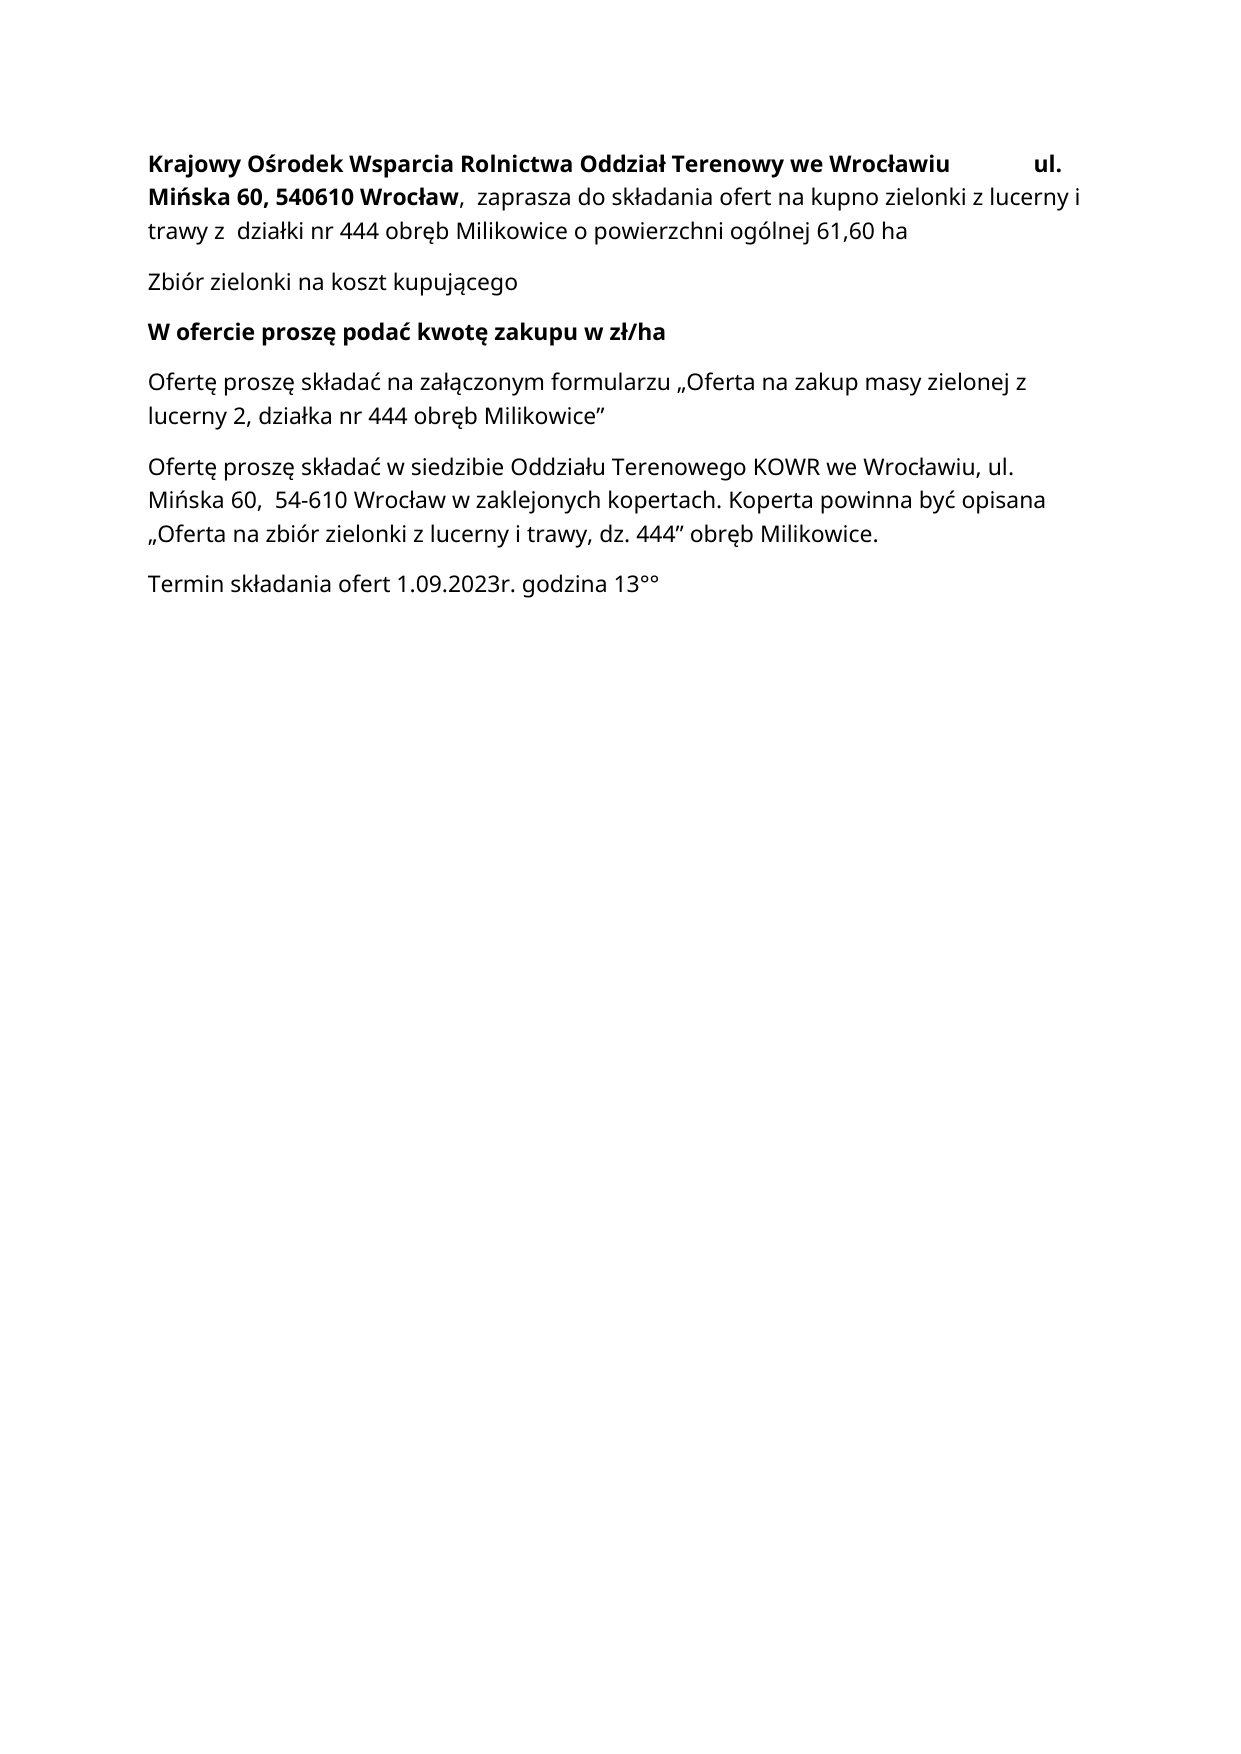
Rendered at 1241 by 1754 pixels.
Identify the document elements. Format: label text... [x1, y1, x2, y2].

text Termin składania ofert 1.09.2023r. godzina 13°° [148, 568, 1093, 600]
text Ofertę proszę składać w siedzibie Oddziału Terenowego KOWR we Wrocławiu, ul. Mińska 60, 54-610 Wrocław w zaklejonych kopertach. Koperta powinna być opisana „Oferta na zbiór zielonki z lucerny i trawy, dz. 444” obręb Milikowice. [148, 451, 1093, 549]
text Ofertę proszę składać na załączonym formularzu „Oferta na zakup masy zielonej z lucerny 2, działka nr 444 obręb Milikowice” [148, 366, 1093, 431]
text Zbiór zielonki na koszt kupującego [148, 266, 1093, 297]
text W ofercie proszę podać kwotę zakupu w zł/ha [148, 316, 1093, 347]
text Krajowy Ośrodek Wsparcia Rolnictwa Oddział Terenowy we Wrocławiu ul. Mińska 60, 540610 Wrocław, zaprasza do składania ofert na kupno zielonki z lucerny i trawy z działki nr 444 obręb Milikowice o powierzchni ogólnej 61,60 ha [148, 148, 1093, 246]
